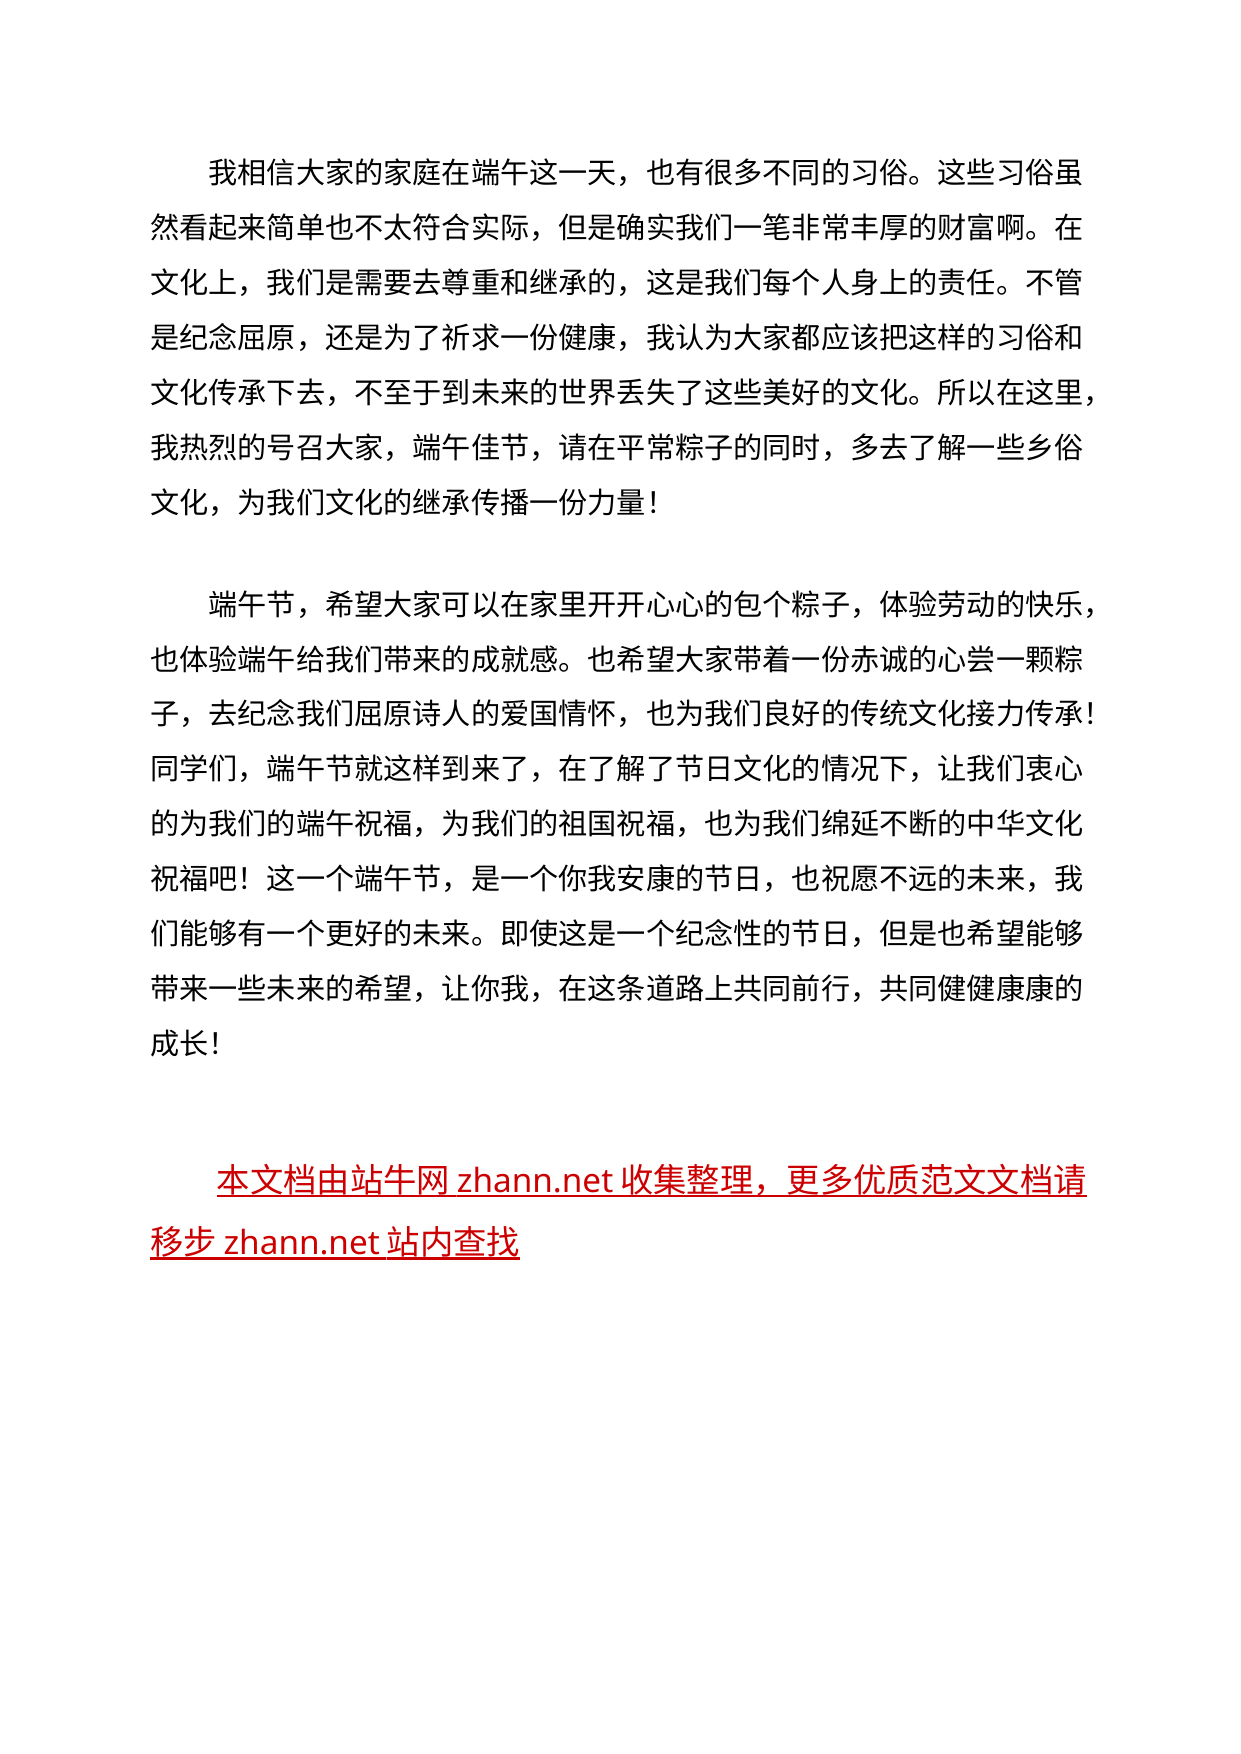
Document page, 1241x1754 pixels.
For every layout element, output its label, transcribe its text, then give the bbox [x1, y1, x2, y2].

text 端午节，希望大家可以在家里开开心心的包个粽子，体验劳动的快乐，也体验端午给我们带来的成就感。也希望大家带着一份赤诚的心尝一颗粽子，去纪念我们屈原诗人的爱国情怀，也为我们良好的传统文化接力传承！同学们，端午节就这样到来了，在了解了节日文化的情况下，让我们衷心的为我们的端午祝福，为我们的祖国祝福，也为我们绵延不断的中华文化祝福吧！这一个端午节，是一个你我安康的节日，也祝愿不远的未来，我们能够有一个更好的未来。即使这是一个纪念性的节日，但是也希望能够带来一些未来的希望，让你我，在这条道路上共同前行，共同健健康康的成长！ [150, 581, 1090, 1063]
text 本文档由站牛网zhann.net收集整理，更多优质范文文档请移步zhann.net站内查找 [150, 1153, 1090, 1264]
text 我相信大家的家庭在端午这一天，也有很多不同的习俗。这些习俗虽然看起来简单也不太符合实际，但是确实我们一笔非常丰厚的财富啊。在文化上，我们是需要去尊重和继承的，这是我们每个人身上的责任。不管是纪念屈原，还是为了祈求一份健康，我认为大家都应该把这样的习俗和文化传承下去，不至于到未来的世界丢失了这些美好的文化。所以在这里，我热烈的号召大家，端午佳节，请在平常粽子的同时，多去了解一些乡俗文化，为我们文化的继承传播一份力量！ [150, 150, 1090, 522]
